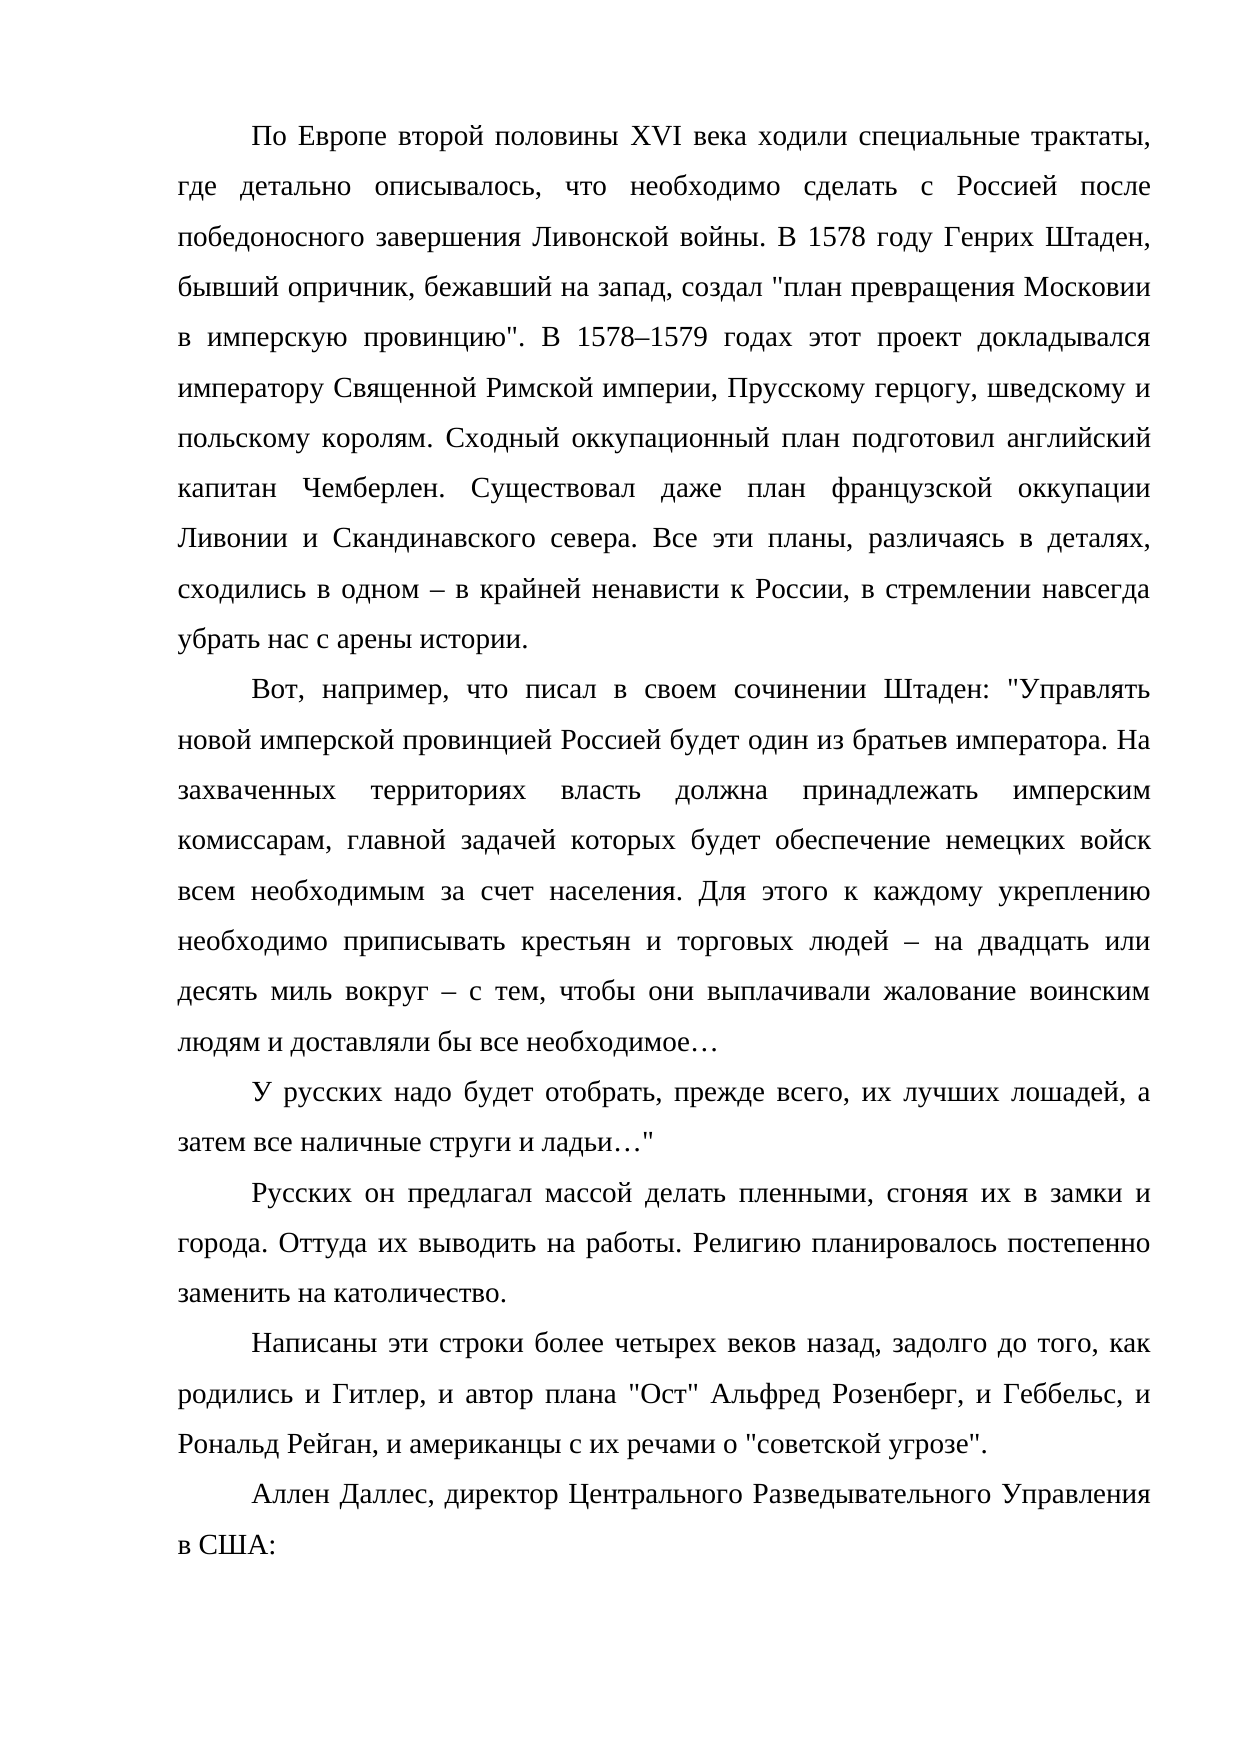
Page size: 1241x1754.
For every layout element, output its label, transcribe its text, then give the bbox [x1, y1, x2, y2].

text Русских он предлагал массой делать пленными, сгоняя их в замки и города. Оттуда их выводить на работы. Религию планировалось постепенно заменить на католичество. [177, 1175, 1152, 1309]
text Вот, например, что писал в своем сочинении Штаден: "Управлять новой имперской провинцией Россией будет один из братьев императора. На захваченных территориях власть должна принадлежать имперским комиссарам, главной задачей которых будет обеспечение немецких войск всем необходимым за счет населения. Для этого к каждому укреплению необходимо приписывать крестьян и торговых людей – на двадцать или десять миль вокруг – с тем, чтобы они выплачивали жалование воинским людям и доставляли бы все необходимое… [177, 672, 1152, 1057]
text У русских надо будет отобрать, прежде всего, их лучших лошадей, а затем все наличные струги и ладьи…" [177, 1074, 1152, 1158]
text Написаны эти строки более четырех веков назад, задолго до того, как родились и Гитлер, и автор плана "Ост" Альфред Розенберг, и Геббельс, и Рональд Рейган, и американцы с их речами о "советской угрозе". [177, 1326, 1152, 1460]
text Аллен Даллес, директор Центрального Разведывательного Управления в США: [177, 1477, 1152, 1560]
text По Европе второй половины XVI века ходили специальные трактаты, где детально описывалось, что необходимо сделать с Россией после победоносного завершения Ливонской войны. В 1578 году Генрих Штаден, бывший опричник, бежавший на запад, создал "план превращения Московии в имперскую провинцию". В 1578–1579 годах этот проект докладывался императору Священной Римской империи, Прусскому герцогу, шведскому и польскому королям. Сходный оккупационный план подготовил английский капитан Чемберлен. Существовал даже план французской оккупации Ливонии и Скандинавского севера. Все эти планы, различаясь в деталях, сходились в одном – в крайней ненависти к России, в стремлении навсегда убрать нас с арены истории. [177, 118, 1152, 655]
